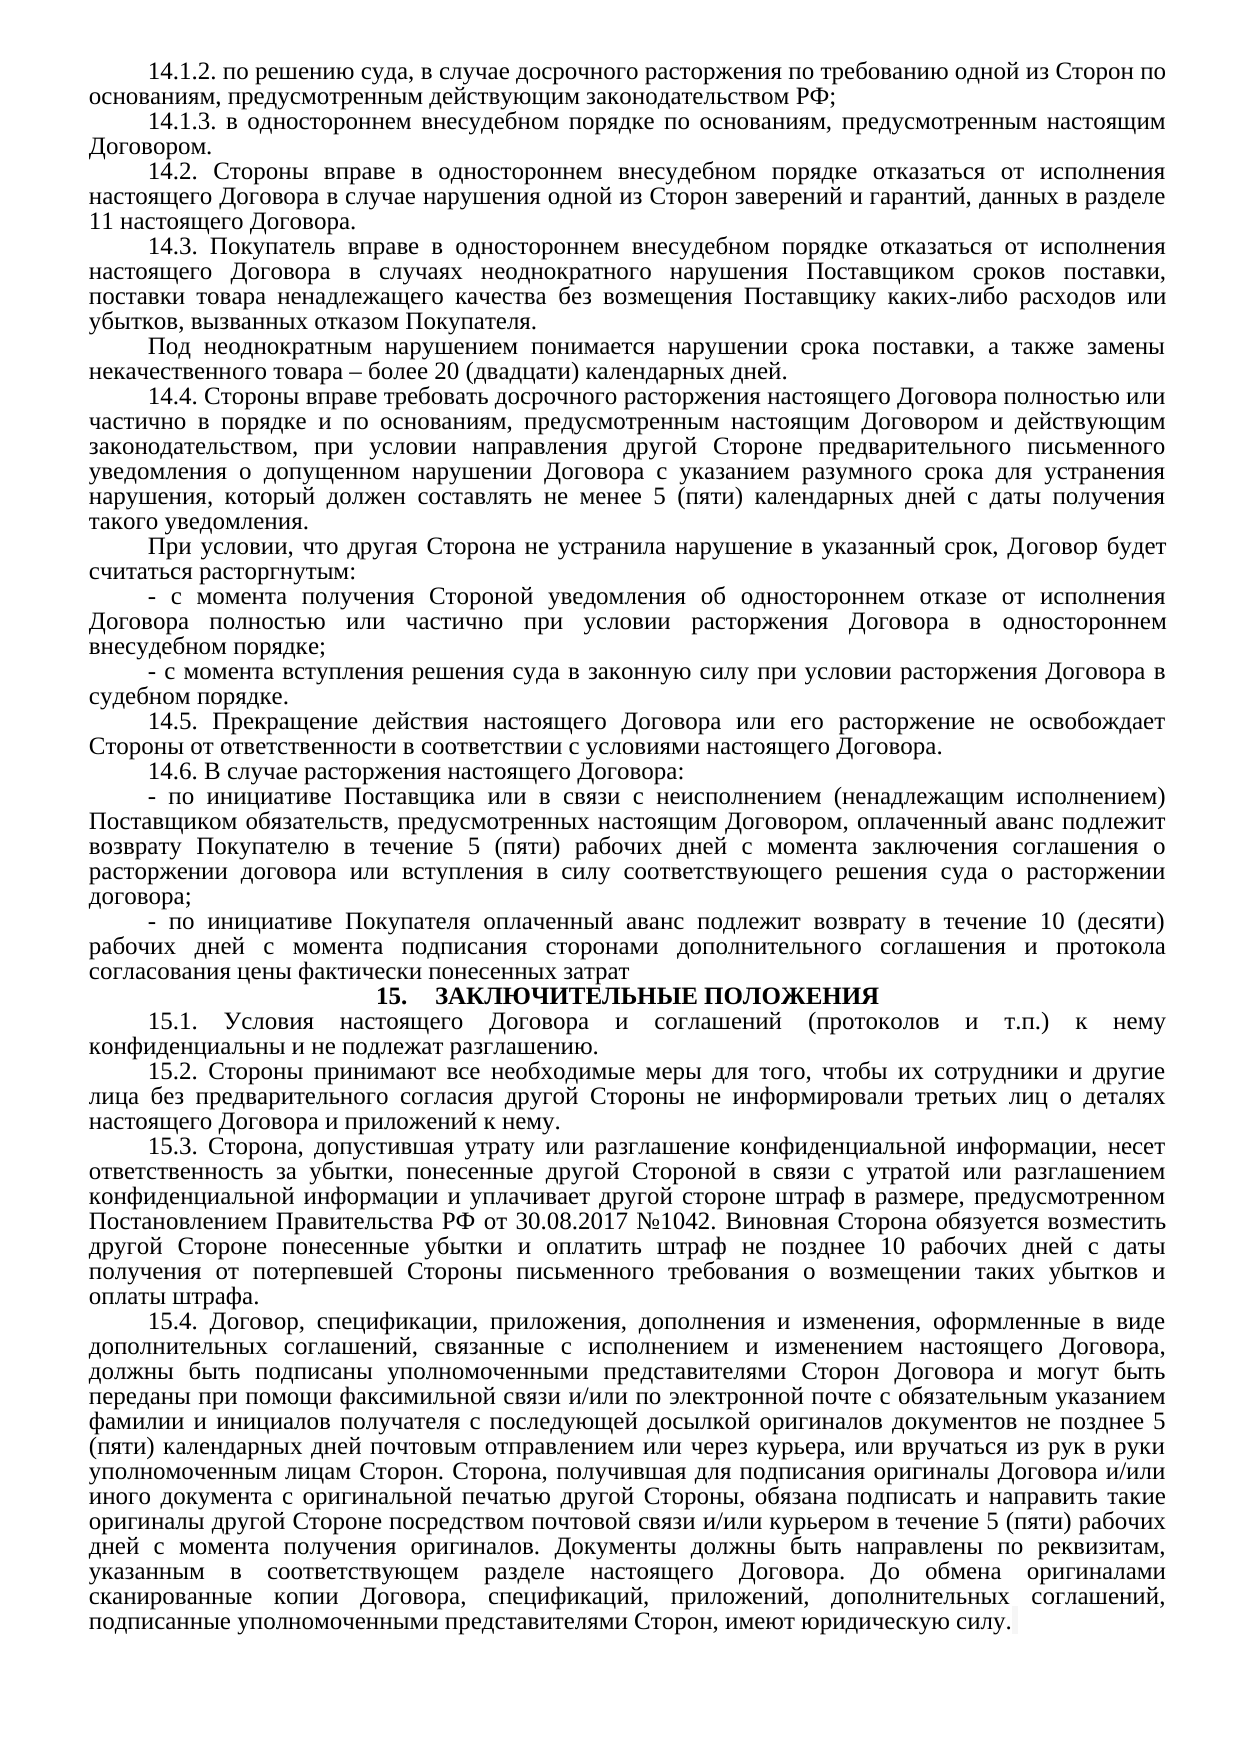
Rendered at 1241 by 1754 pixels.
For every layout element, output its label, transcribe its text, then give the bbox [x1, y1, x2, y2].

text 15.2. Стороны принимают все необходимые меры для того, чтобы их сотрудники и другие лица без предварительного согласия другой Стороны не информировали третьих лиц о деталях настоящего Договора и приложений к нему. [89, 1059, 1167, 1134]
text 15.1. Условия настоящего Договора и соглашений (протоколов и т.п.) к нему конфиденциальны и не подлежат разглашению. [89, 1009, 1167, 1059]
text 14.5. Прекращение действия настоящего Договора или его расторжение не освобождает Стороны от ответственности в соответствии с условиями настоящего Договора. [89, 709, 1167, 759]
text 14.1.2. по решению суда, в случае досрочного расторжения по требованию одной из Сторон по основаниям, предусмотренным действующим законодательством РФ; [89, 59, 1167, 109]
text - по инициативе Поставщика или в связи с неисполнением (ненадлежащим исполнением) Поставщиком обязательств, предусмотренных настоящим Договором, оплаченный аванс подлежит возврату Покупателю в течение 5 (пяти) рабочих дней с момента заключения соглашения о расторжении договора или вступления в силу соответствующего решения суда о расторжении договора; [89, 784, 1167, 909]
text - по инициативе Покупателя оплаченный аванс подлежит возврату в течение 10 (десяти) рабочих дней с момента подписания сторонами дополнительного соглашения и протокола согласования цены фактически понесенных затрат [89, 909, 1167, 984]
text 14.2. Стороны вправе в одностороннем внесудебном порядке отказаться от исполнения настоящего Договора в случае нарушения одной из Сторон заверений и гарантий, данных в разделе 11 настоящего Договора. [89, 159, 1167, 234]
text 14.1.3. в одностороннем внесудебном порядке по основаниям, предусмотренным настоящим Договором. [89, 109, 1167, 159]
text 14.4. Стороны вправе требовать досрочного расторжения настоящего Договора полностью или частично в порядке и по основаниям, предусмотренным настоящим Договором и действующим законодательством, при условии направления другой Стороне предварительного письменного уведомления о допущенном нарушении Договора с указанием разумного срока для устранения нарушения, который должен составлять не менее 5 (пяти) календарных дней с даты получения такого уведомления. [89, 384, 1167, 534]
text 15.4. Договор, спецификации, приложения, дополнения и изменения, оформленные в виде дополнительных соглашений, связанные с исполнением и изменением настоящего Договора, должны быть подписаны уполномоченными представителями Сторон Договора и могут быть переданы при помощи факсимильной связи и/или по электронной почте с обязательным указанием фамилии и инициалов получателя с последующей досылкой оригиналов документов не позднее 5 (пяти) календарных дней почтовым отправлением или через курьера, или вручаться из рук в руки уполномоченным лицам Сторон. Сторона, получившая для подписания оригиналы Договора и/или иного документа с оригинальной печатью другой Стороны, обязана подписать и направить такие оригиналы другой Стороне посредством почтовой связи и/или курьером в течение 5 (пяти) рабочих дней с момента получения оригиналов. Документы должны быть направлены по реквизитам, указанным в соответствующем разделе настоящего Договора. До обмена оригиналами сканированные копии Договора, спецификаций, приложений, дополнительных соглашений, подписанные уполномоченными представителями Сторон, имеют юридическую силу. [89, 1309, 1167, 1634]
text 14.3. Покупатель вправе в одностороннем внесудебном порядке отказаться от исполнения настоящего Договора в случаях неоднократного нарушения Поставщиком сроков поставки, поставки товара ненадлежащего качества без возмещения Поставщику каких-либо расходов или убытков, вызванных отказом Покупателя. [89, 234, 1167, 334]
text - с момента получения Стороной уведомления об одностороннем отказе от исполнения Договора полностью или частично при условии расторжения Договора в одностороннем внесудебном порядке; [89, 584, 1167, 659]
text 15.3. Сторона, допустившая утрату или разглашение конфиденциальной информации, несет ответственность за убытки, понесенные другой Стороной в связи с утратой или разглашением конфиденциальной информации и уплачивает другой стороне штраф в размере, предусмотренном Постановлением Правительства РФ от 30.08.2017 №1042. Виновная Сторона обязуется возместить другой Стороне понесенные убытки и оплатить штраф не позднее 10 рабочих дней с даты получения от потерпевшей Стороны письменного требования о возмещении таких убытков и оплаты штрафа. [89, 1134, 1167, 1309]
list ЗАКЛЮЧИТЕЛЬНЫЕ ПОЛОЖЕНИЯ [89, 984, 1167, 1009]
text - с момента вступления решения суда в законную силу при условии расторжения Договора в судебном порядке. [89, 659, 1167, 709]
text При условии, что другая Сторона не устранила нарушение в указанный срок, Договор будет считаться расторгнутым: [89, 534, 1167, 584]
text 14.6. В случае расторжения настоящего Договора: [89, 759, 1167, 784]
text Под неоднократным нарушением понимается нарушении срока поставки, а также замены некачественного товара – более 20 (двадцати) календарных дней. [89, 334, 1167, 384]
